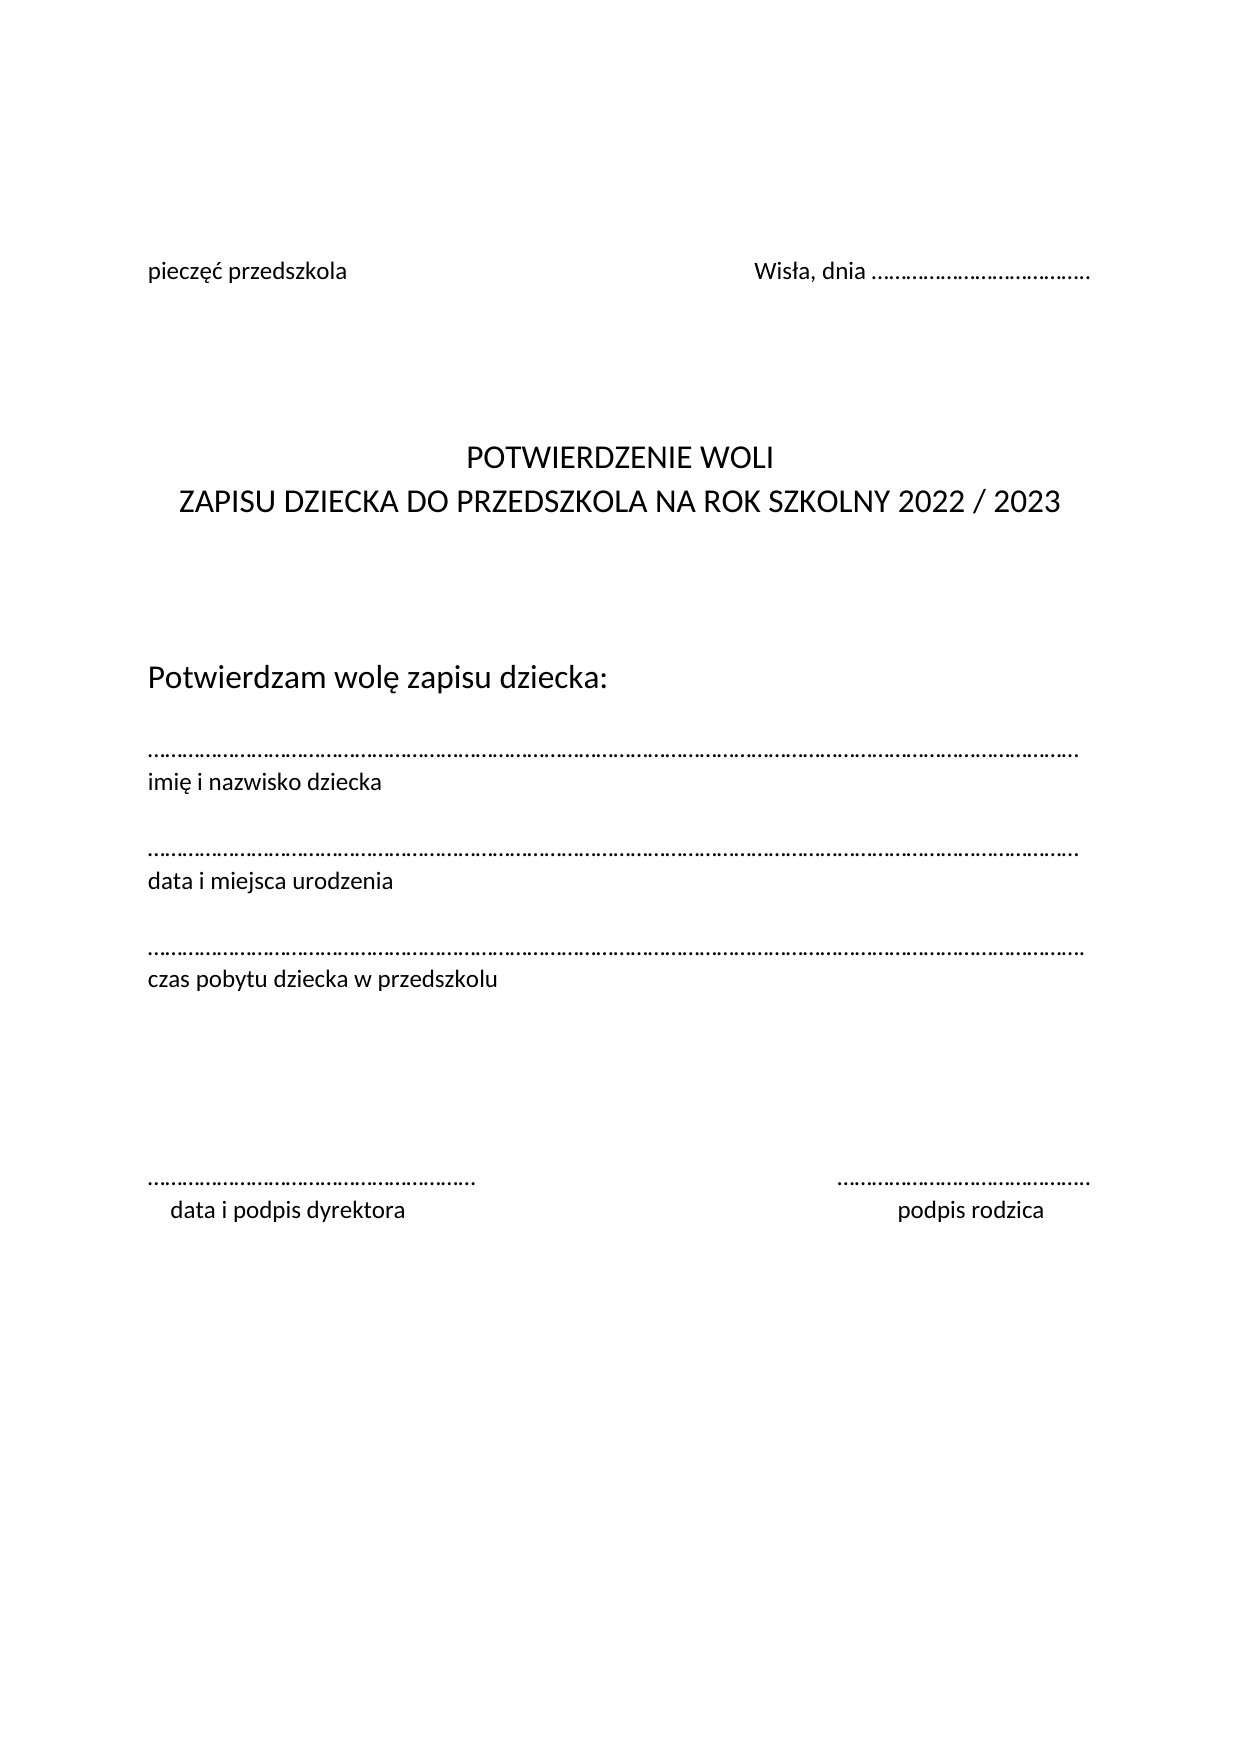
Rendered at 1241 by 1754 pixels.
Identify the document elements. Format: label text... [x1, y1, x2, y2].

text pieczęć przedszkola Wisła, dnia ……………………………….. [148, 255, 1092, 286]
text POTWIERDZENIE WOLI [148, 437, 1092, 477]
text Potwierdzam wolę zapisu dziecka: [148, 656, 1092, 697]
text ZAPISU DZIECKA DO PRZEDSZKOLA NA ROK SZKOLNY 2022 / 2023 [148, 481, 1092, 521]
text data i miejsca urodzenia [148, 865, 1092, 895]
text czas pobytu dziecka w przedszkolu [148, 964, 1092, 994]
text ……………………………………………………………………………………………………………………………………………… [148, 832, 1092, 862]
text ………………………………………………… …………………………………….. [148, 1161, 1092, 1192]
text imię i nazwisko dziecka [148, 766, 1092, 797]
text data i podpis dyrektora podpis rodzica [148, 1194, 1092, 1224]
text ………………………………………………………………………………………………………………………………………………. [148, 931, 1092, 961]
text ……………………………………………………………………………………………………………………………………………… [148, 733, 1092, 764]
